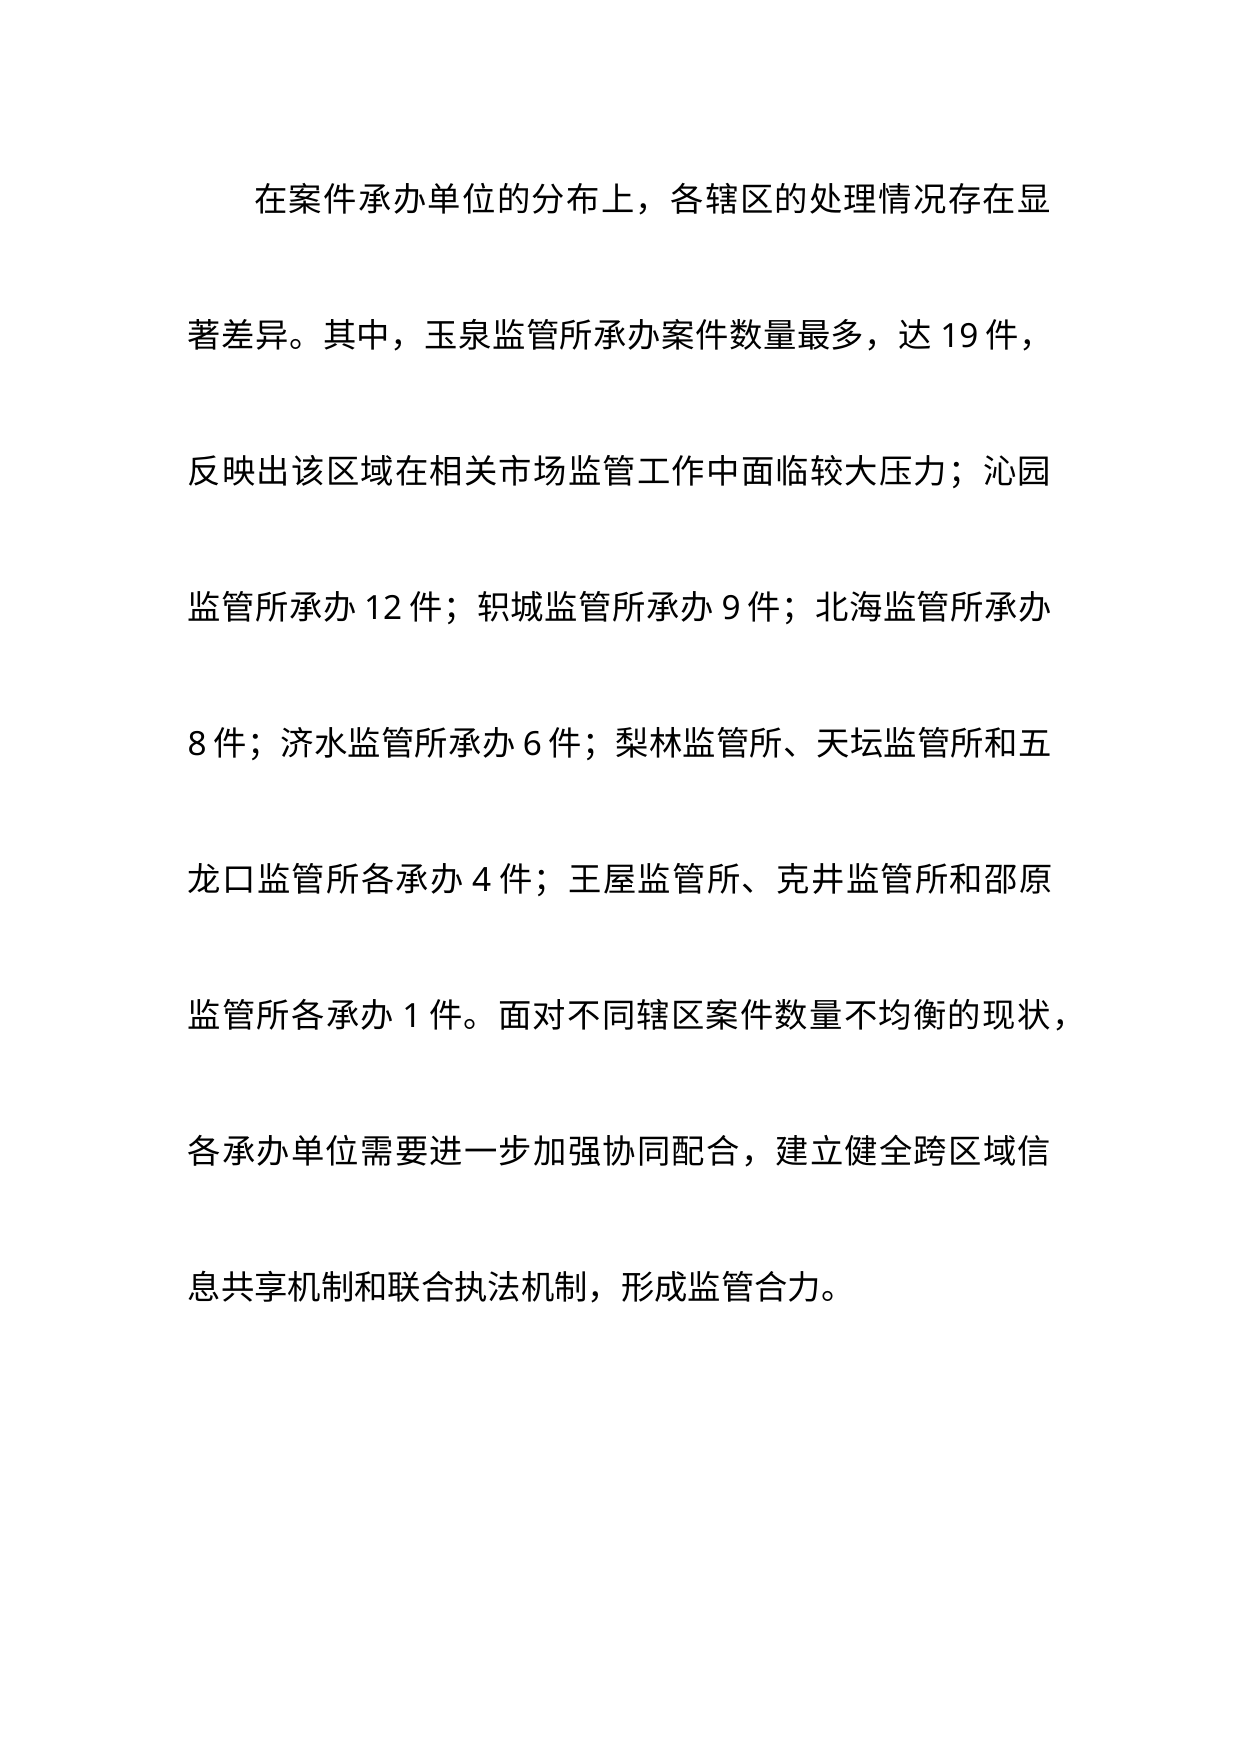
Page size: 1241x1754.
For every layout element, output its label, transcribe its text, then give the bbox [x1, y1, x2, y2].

text 在案件承办单位的分布上，各辖区的处理情况存在显著差异。其中，玉泉监管所承办案件数量最多，达19件，反映出该区域在相关市场监管工作中面临较大压力；沁园监管所承办12件；轵城监管所承办9件；北海监管所承办8件；济水监管所承办6件；梨林监管所、天坛监管所和五龙口监管所各承办4件；王屋监管所、克井监管所和邵原监管所各承办1件。面对不同辖区案件数量不均衡的现状，各承办单位需要进一步加强协同配合，建立健全跨区域信息共享机制和联合执法机制，形成监管合力。 [187, 152, 1053, 1330]
